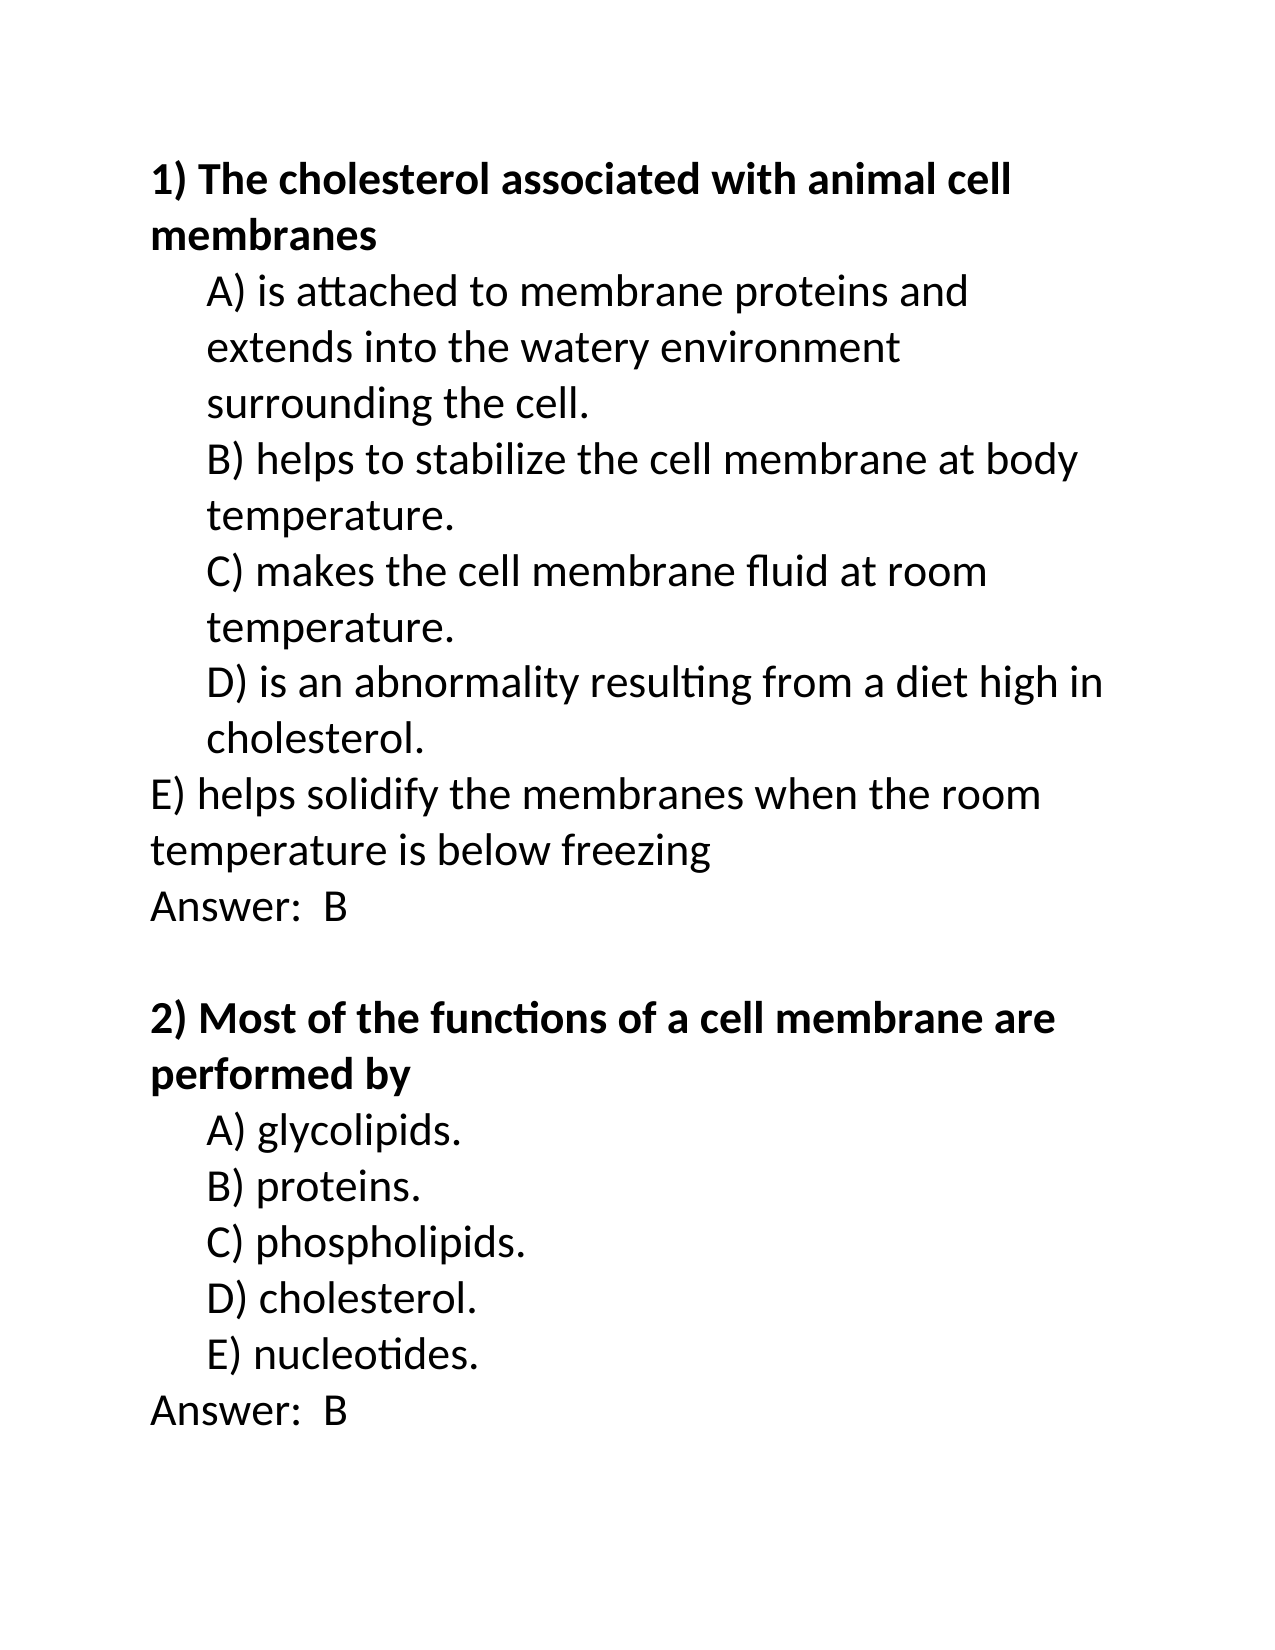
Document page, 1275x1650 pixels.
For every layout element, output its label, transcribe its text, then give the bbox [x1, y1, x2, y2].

text D) cholesterol. [206, 1269, 1125, 1325]
text B) helps to stabilize the cell membrane at body temperature. [206, 430, 1125, 542]
text 2) Most of the functions of a cell membrane are performed by [150, 989, 1125, 1101]
text Answer: B [150, 877, 1125, 933]
text E) helps solidify the membranes when the room temperature is below freezing [150, 765, 1125, 877]
text C) phospholipids. [206, 1213, 1125, 1269]
text C) makes the cell membrane fluid at room temperature. [206, 542, 1125, 653]
text E) nucleotides. [206, 1325, 1125, 1381]
text B) proteins. [206, 1157, 1125, 1213]
text 1) The cholesterol associated with animal cell membranes [150, 150, 1125, 262]
text Answer: B [150, 1381, 1125, 1437]
text A) glycolipids. [206, 1101, 1125, 1157]
text D) is an abnormality resulting from a diet high in cholesterol. [206, 653, 1125, 765]
text A) is attached to membrane proteins and extends into the watery environment surrounding the cell. [206, 262, 1125, 430]
